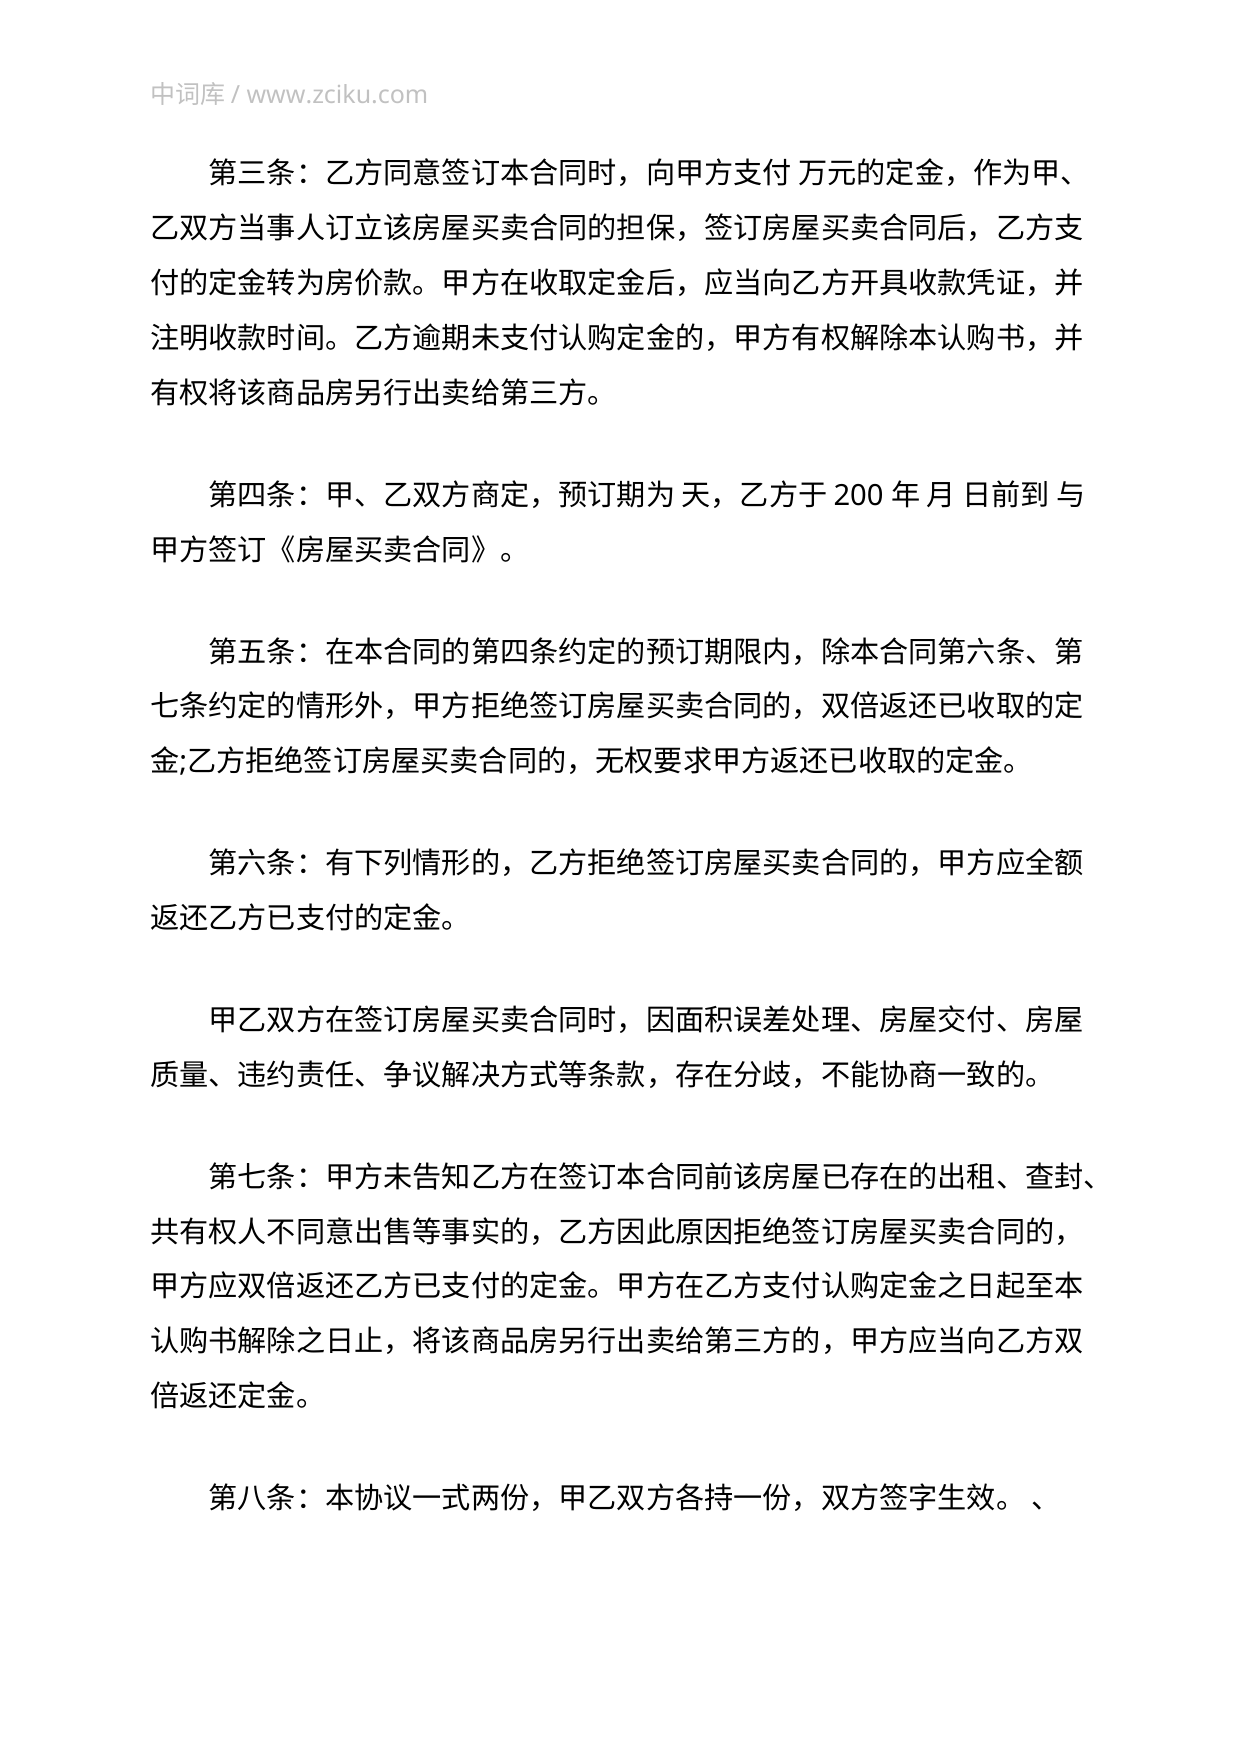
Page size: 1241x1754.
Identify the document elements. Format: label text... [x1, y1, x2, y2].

text 第七条：甲方未告知乙方在签订本合同前该房屋已存在的出租、查封、共有权人不同意出售等事实的，乙方因此原因拒绝签订房屋买卖合同的，甲方应双倍返还乙方已支付的定金。甲方在乙方支付认购定金之日起至本认购书解除之日止，将该商品房另行出卖给第三方的，甲方应当向乙方双倍返还定金。 [150, 1153, 1090, 1415]
text 第六条：有下列情形的，乙方拒绝签订房屋买卖合同的，甲方应全额返还乙方已支付的定金。 [150, 840, 1090, 937]
text 第五条：在本合同的第四条约定的预订期限内，除本合同第六条、第七条约定的情形外，甲方拒绝签订房屋买卖合同的，双倍返还已收取的定金;乙方拒绝签订房屋买卖合同的，无权要求甲方返还已收取的定金。 [150, 628, 1090, 780]
text 甲乙双方在签订房屋买卖合同时，因面积误差处理、房屋交付、房屋质量、违约责任、争议解决方式等条款，存在分歧，不能协商一致的。 [150, 997, 1090, 1094]
text 第八条：本协议一式两份，甲乙双方各持一份，双方签字生效。 、 [150, 1474, 1090, 1517]
text 第三条：乙方同意签订本合同时，向甲方支付 万元的定金，作为甲、乙双方当事人订立该房屋买卖合同的担保，签订房屋买卖合同后，乙方支付的定金转为房价款。甲方在收取定金后，应当向乙方开具收款凭证，并注明收款时间。乙方逾期未支付认购定金的，甲方有权解除本认购书，并有权将该商品房另行出卖给第三方。 [150, 150, 1090, 412]
text 第四条：甲、乙双方商定，预订期为 天，乙方于200 年 月 日前到 与甲方签订《房屋买卖合同》。 [150, 471, 1090, 569]
